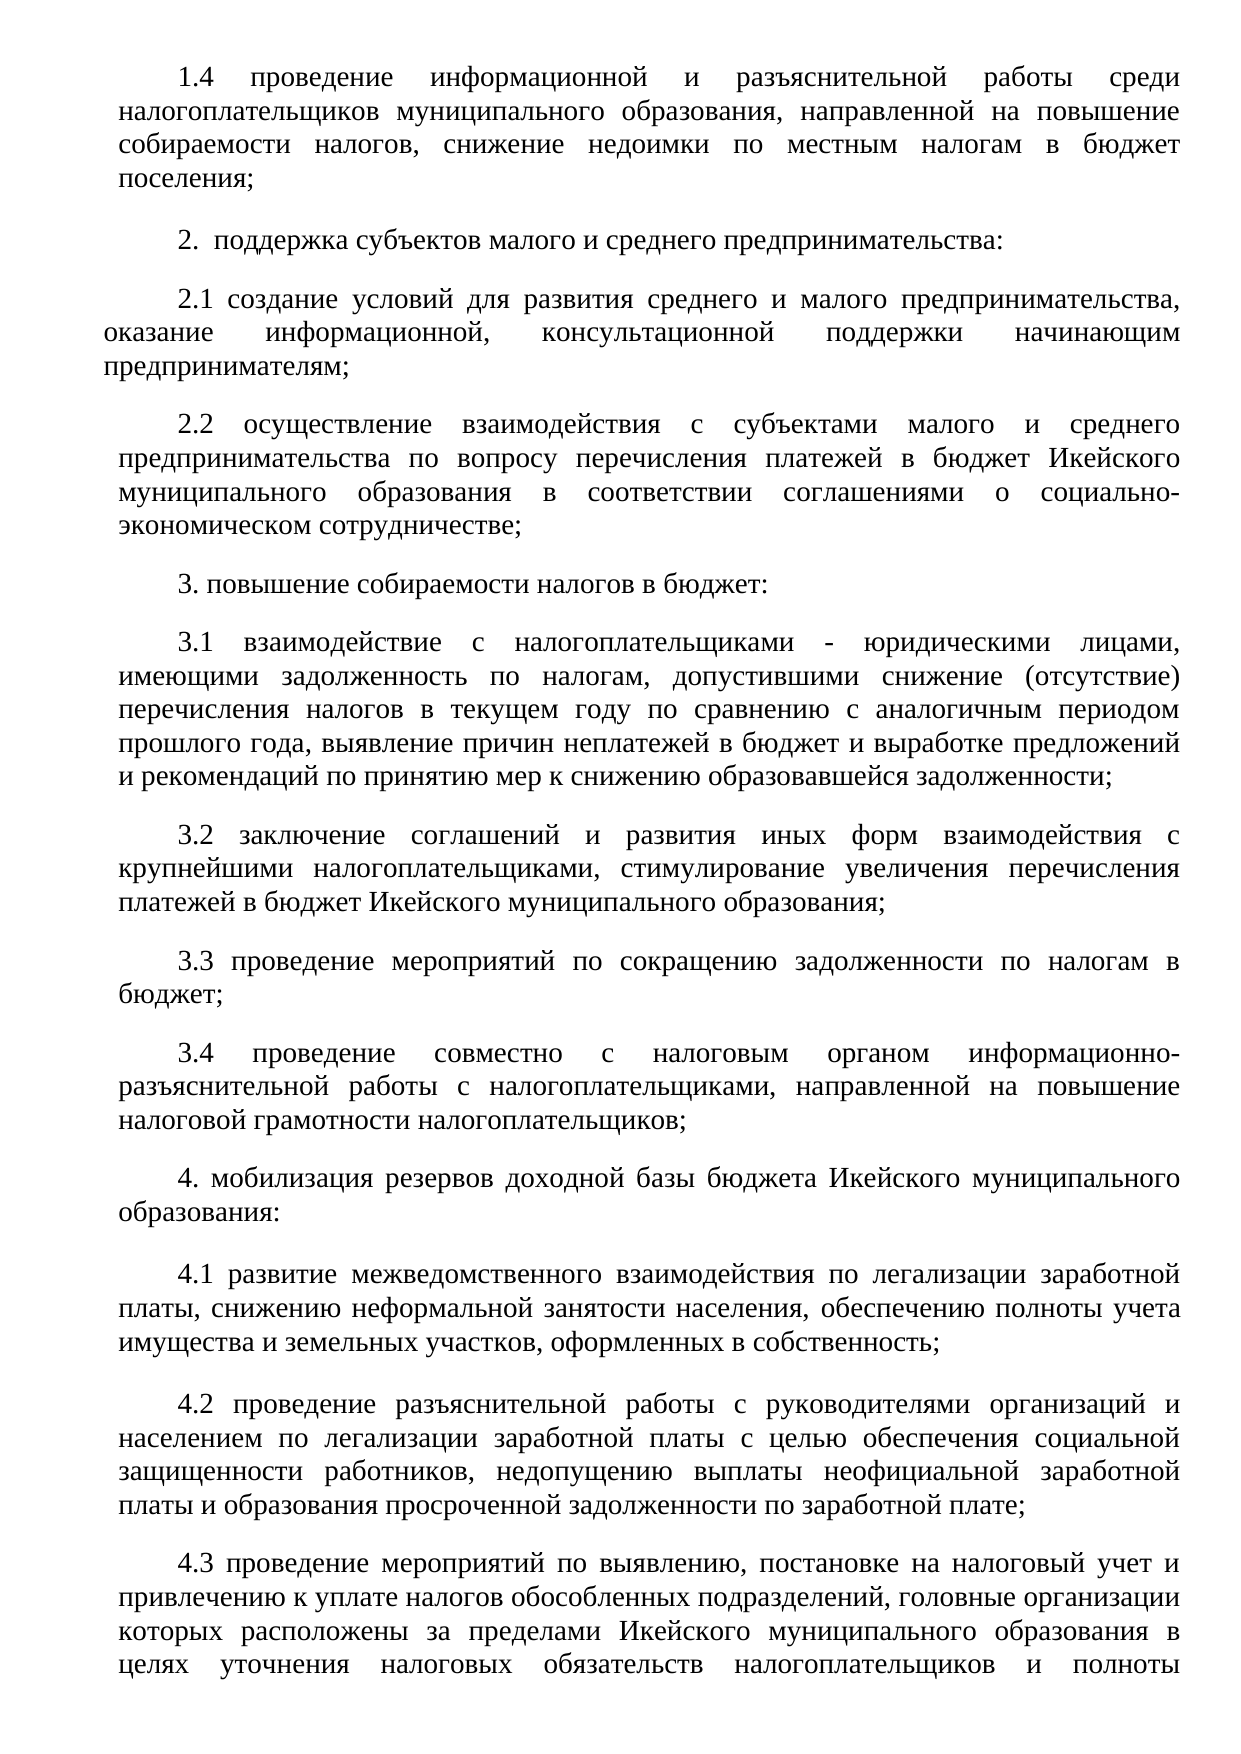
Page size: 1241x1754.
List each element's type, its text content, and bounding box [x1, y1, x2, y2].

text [118, 1546, 1181, 1680]
text 3.4 проведение совместно с налоговым органом информационно-разъяснительной работы с налогоплательщиками, направленной на повышение налоговой грамотности налогоплательщиков; [118, 1035, 1181, 1135]
text 4.1 развитие межведомственного взаимодействия по легализации заработной платы, снижению неформальной занятости населения, обеспечению полноты учета имущества и земельных участков, оформленных в собственность; [118, 1257, 1181, 1357]
text 2. поддержка субъектов малого и среднего предпринимательства: [118, 222, 1181, 256]
text 2.2 осуществление взаимодействия с субъектами малого и среднего предпринимательства по вопросу перечисления платежей в бюджет Икейского муниципального образования в соответствии соглашениями о социально-экономическом сотрудничестве; [118, 407, 1181, 541]
text 3.2 заключение соглашений и развития иных форм взаимодействия с крупнейшими налогоплательщиками, стимулирование увеличения перечисления платежей в бюджет Икейского муниципального образования; [118, 817, 1181, 918]
text 4. мобилизация резервов доходной базы бюджета Икейского муниципального образования: [118, 1160, 1181, 1227]
text 4.2 проведение разъяснительной работы с руководителями организаций и населением по легализации заработной платы с целью обеспечения социальной защищенности работников, недопущению выплаты неофициальной заработной платы и образования просроченной задолженности по заработной плате; [118, 1386, 1181, 1521]
text 3.1 взаимодействие с налогоплательщиками - юридическими лицами, имеющими задолженность по налогам, допустившими снижение (отсутствие) перечисления налогов в текущем году по сравнению с аналогичным периодом прошлого года, выявление причин неплатежей в бюджет и выработке предложений и рекомендаций по принятию мер к снижению образовавшейся задолженности; [118, 624, 1181, 792]
text 3.3 проведение мероприятий по сокращению задолженности по налогам в бюджет; [118, 943, 1181, 1010]
text 3. повышение собираемости налогов в бюджет: [118, 566, 1181, 599]
text 2.1 создание условий для развития среднего и малого предпринимательства, оказание информационной, консультационной поддержки начинающим предпринимателям; [103, 281, 1181, 382]
text 1.4 проведение информационной и разъяснительной работы среди налогоплательщиков муниципального образования, направленной на повышение собираемости налогов, снижение недоимки по местным налогам в бюджет поселения; [118, 59, 1181, 193]
